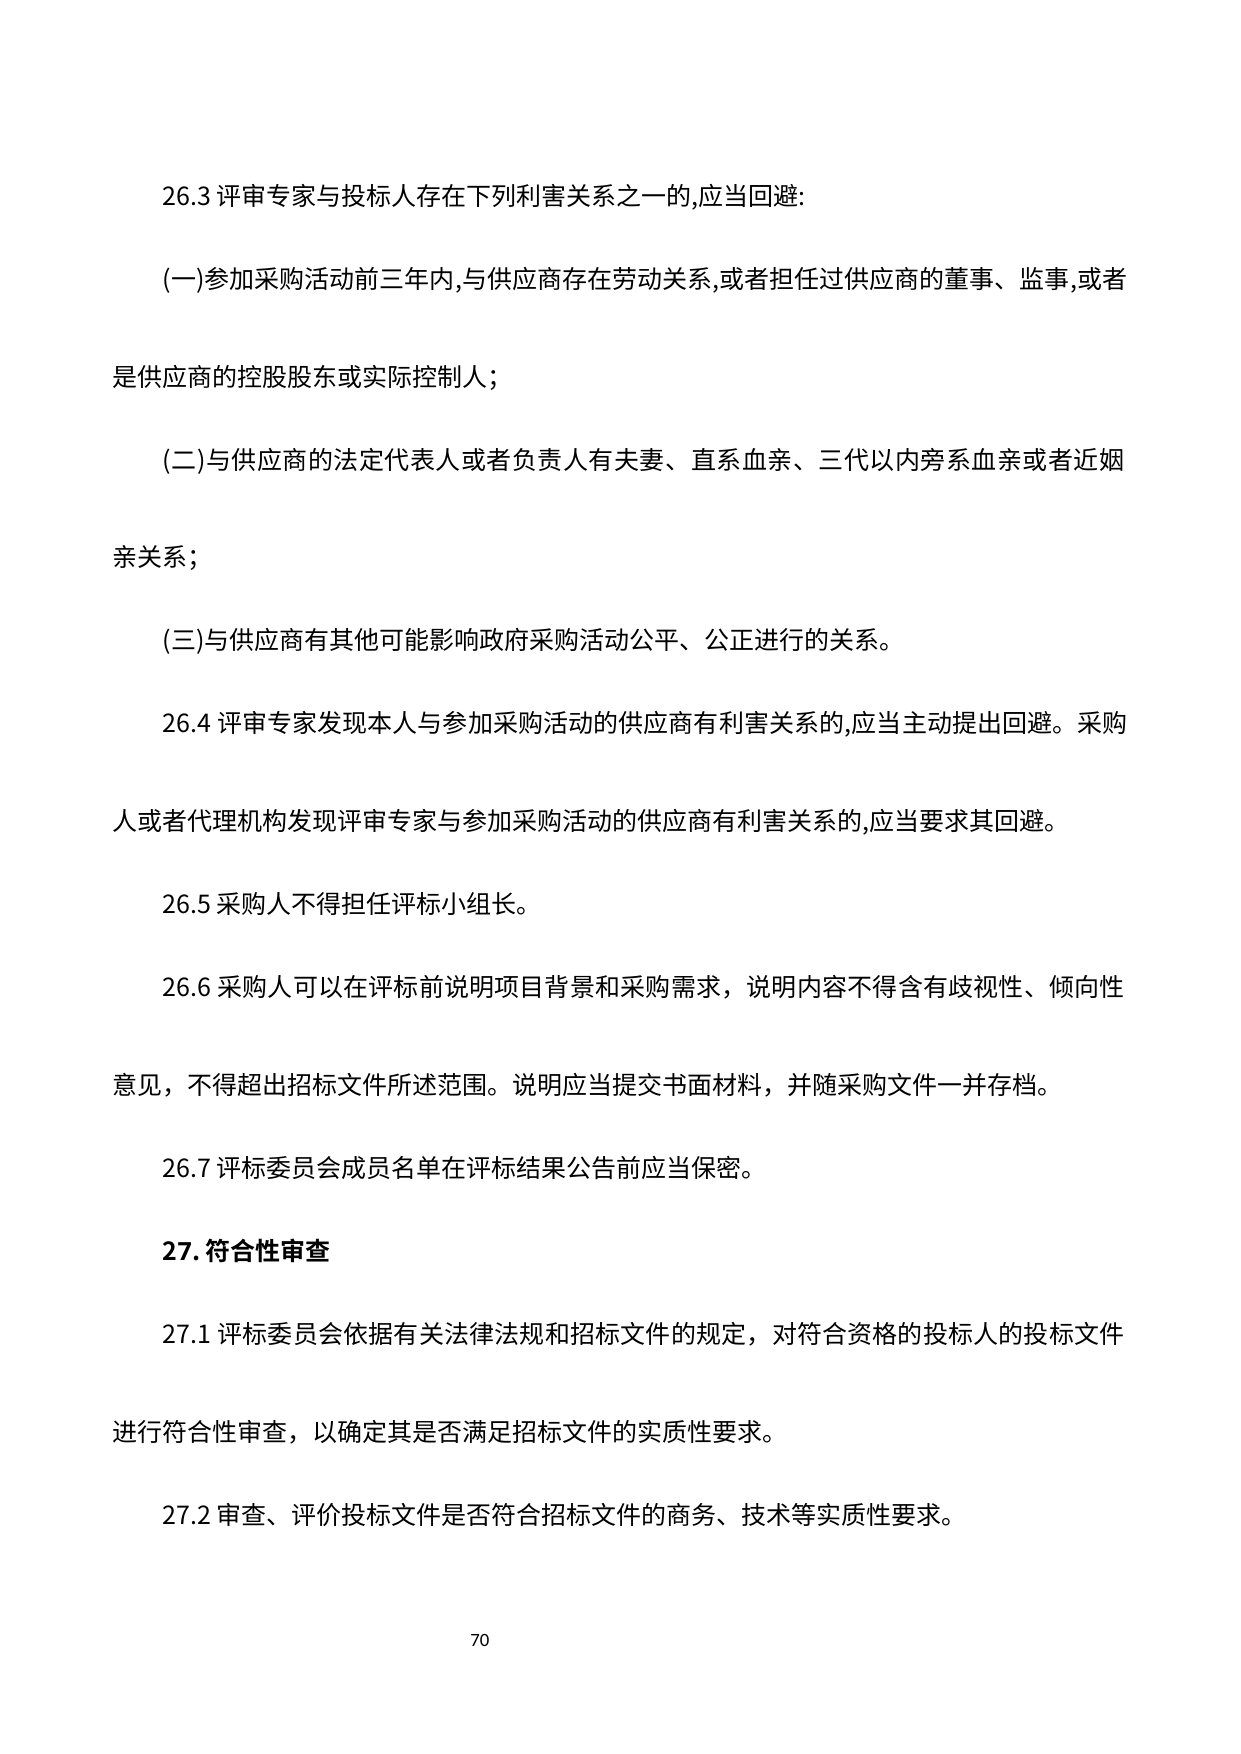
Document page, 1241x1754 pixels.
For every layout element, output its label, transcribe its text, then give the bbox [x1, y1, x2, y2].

text 26.6 采购人可以在评标前说明项目背景和采购需求，说明内容不得含有歧视性、倾向性意见，不得超出招标文件所述范围。说明应当提交书面材料，并随采购文件一并存档。 [112, 953, 1128, 1116]
text (二)与供应商的法定代表人或者负责人有夫妻、直系血亲、三代以内旁系血亲或者近姻亲关系； [112, 426, 1128, 588]
text 27. 符合性审查 [112, 1217, 1128, 1282]
text 26.5 采购人不得担任评标小组长。 [112, 870, 1128, 935]
text 27.2 审查、评价投标文件是否符合招标文件的商务、技术等实质性要求。 [112, 1481, 1128, 1546]
text (一)参加采购活动前三年内,与供应商存在劳动关系,或者担任过供应商的董事、监事,或者是供应商的控股股东或实际控制人； [112, 245, 1128, 408]
text 27.1 评标委员会依据有关法律法规和招标文件的规定，对符合资格的投标人的投标文件进行符合性审查，以确定其是否满足招标文件的实质性要求。 [112, 1300, 1128, 1463]
text 26.3 评审专家与投标人存在下列利害关系之一的,应当回避: [112, 162, 1128, 227]
text 26.4 评审专家发现本人与参加采购活动的供应商有利害关系的,应当主动提出回避。采购人或者代理机构发现评审专家与参加采购活动的供应商有利害关系的,应当要求其回避。 [112, 689, 1128, 852]
text (三)与供应商有其他可能影响政府采购活动公平、公正进行的关系。 [112, 606, 1128, 671]
text 26.7 评标委员会成员名单在评标结果公告前应当保密。 [112, 1134, 1128, 1199]
